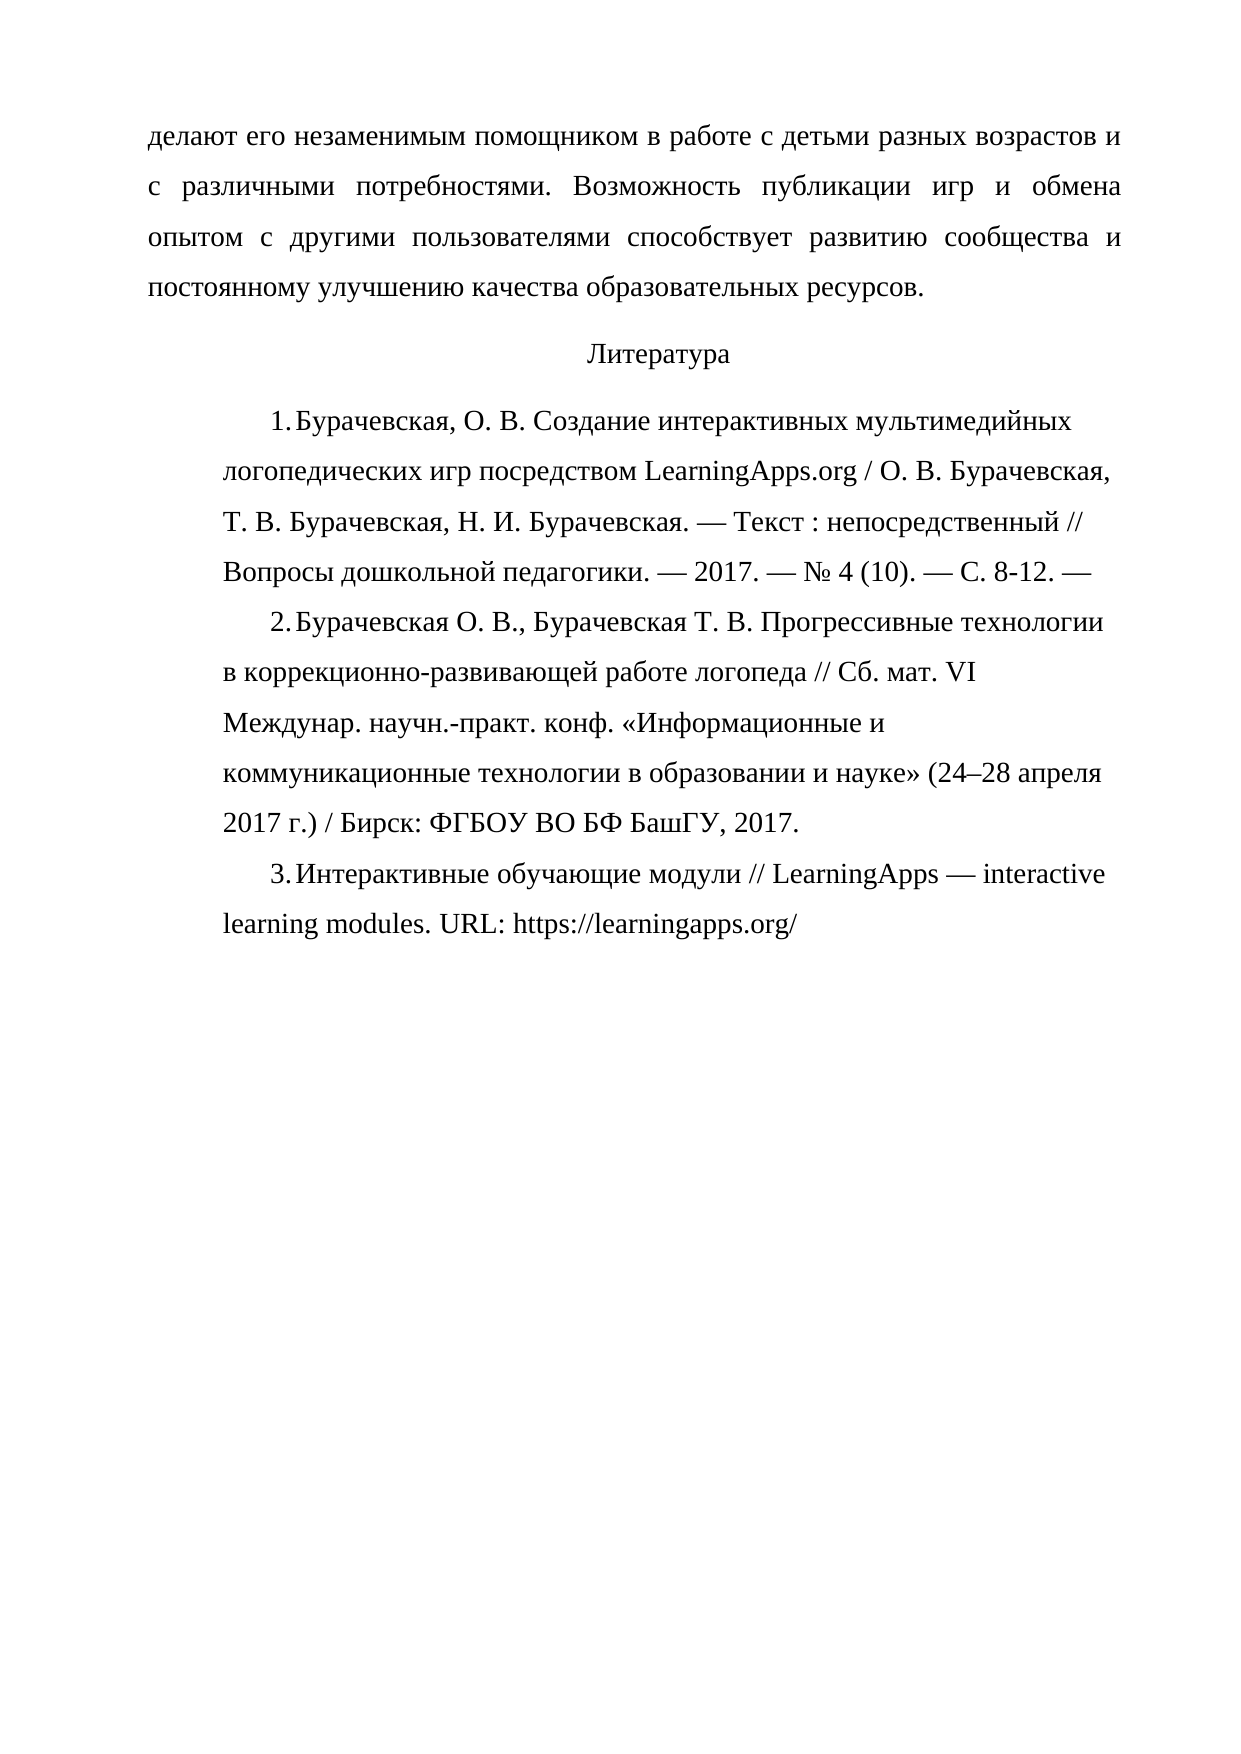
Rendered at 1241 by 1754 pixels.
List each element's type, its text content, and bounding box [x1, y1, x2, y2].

list Бурачевская, О. В. Создание интерактивных мультимедийных логопедических игр посредством LearningApps.org / О. В. Бурачевская, Т. В. Бурачевская, Н. И. Бурачевская. — Текст : непосредственный // Вопросы дошкольной педагогики. — 2017. — № 4 (10). — С. 8-12. — [223, 403, 1122, 587]
list Бурачевская О. В., Бурачевская Т. В. Прогрессивные технологии в коррекционно-развивающей работе логопеда // Сб. мат. VI Междунар. научн.-практ. конф. «Информационные и коммуникационные технологии в образовании и науке» (24–28 апреля 2017 г.) / Бирск: ФГБОУ ВО БФ БашГУ, 2017. [223, 604, 1122, 839]
text Литература [148, 336, 1122, 369]
list Интерактивные обучающие модули // LearningApps — interactive learning modules. URL: https://learningapps.org/ [223, 856, 1122, 940]
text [148, 118, 1122, 303]
